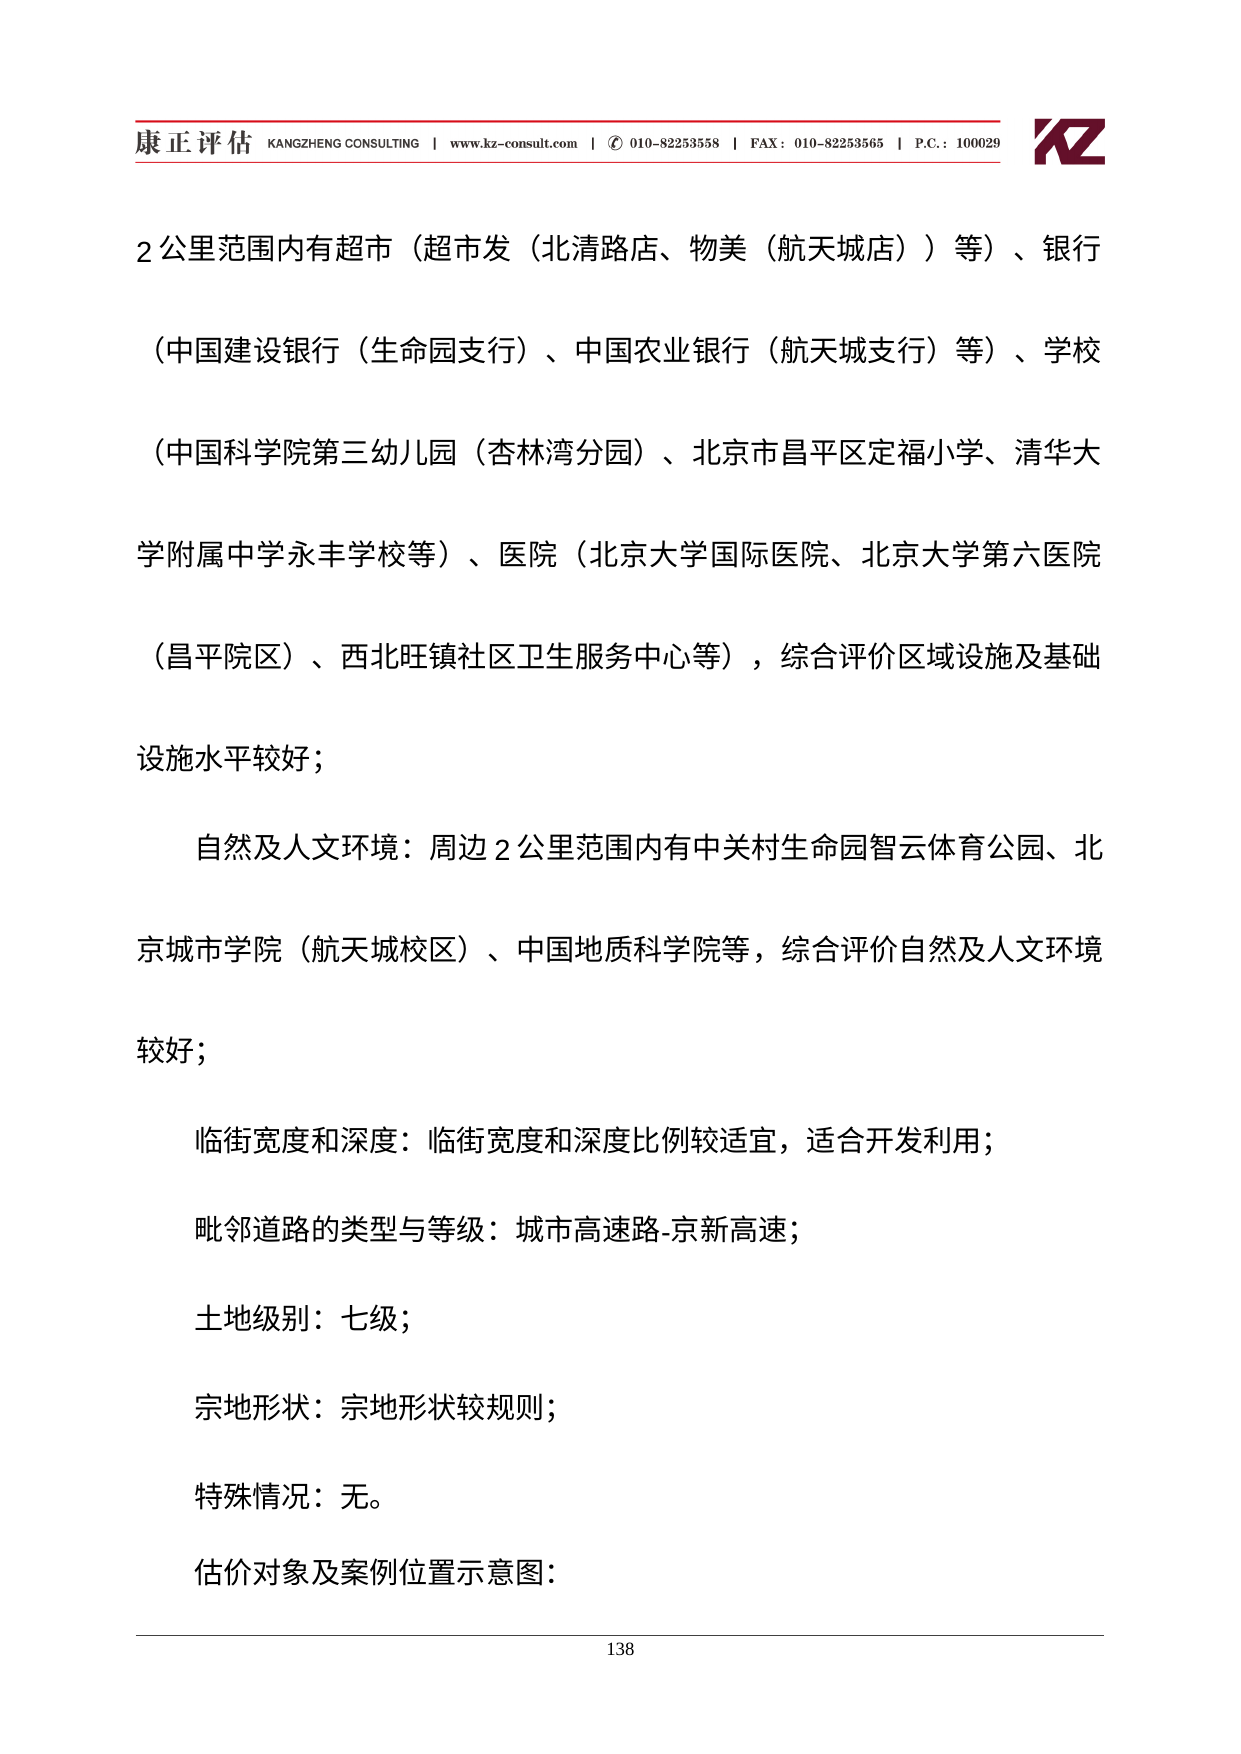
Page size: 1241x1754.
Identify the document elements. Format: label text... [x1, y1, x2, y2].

text 估价对象及案例位置示意图： [136, 1537, 1104, 1605]
text 特殊情况：无。 [136, 1448, 1104, 1516]
text 宗地形状：宗地形状较规则； [136, 1359, 1104, 1427]
text 临街宽度和深度：临街宽度和深度比例较适宜，适合开发利用； [136, 1091, 1104, 1159]
text 土地级别：七级； [136, 1269, 1104, 1337]
picture [135, 118, 1105, 165]
text 毗邻道路的类型与等级：城市高速路-京新高速； [136, 1181, 1104, 1248]
text 自然及人文环境：周边2公里范围内有中关村生命园智云体育公园、北京城市学院（航天城校区）、中国地质科学院等，综合评价自然及人文环境较好； [136, 799, 1104, 1070]
